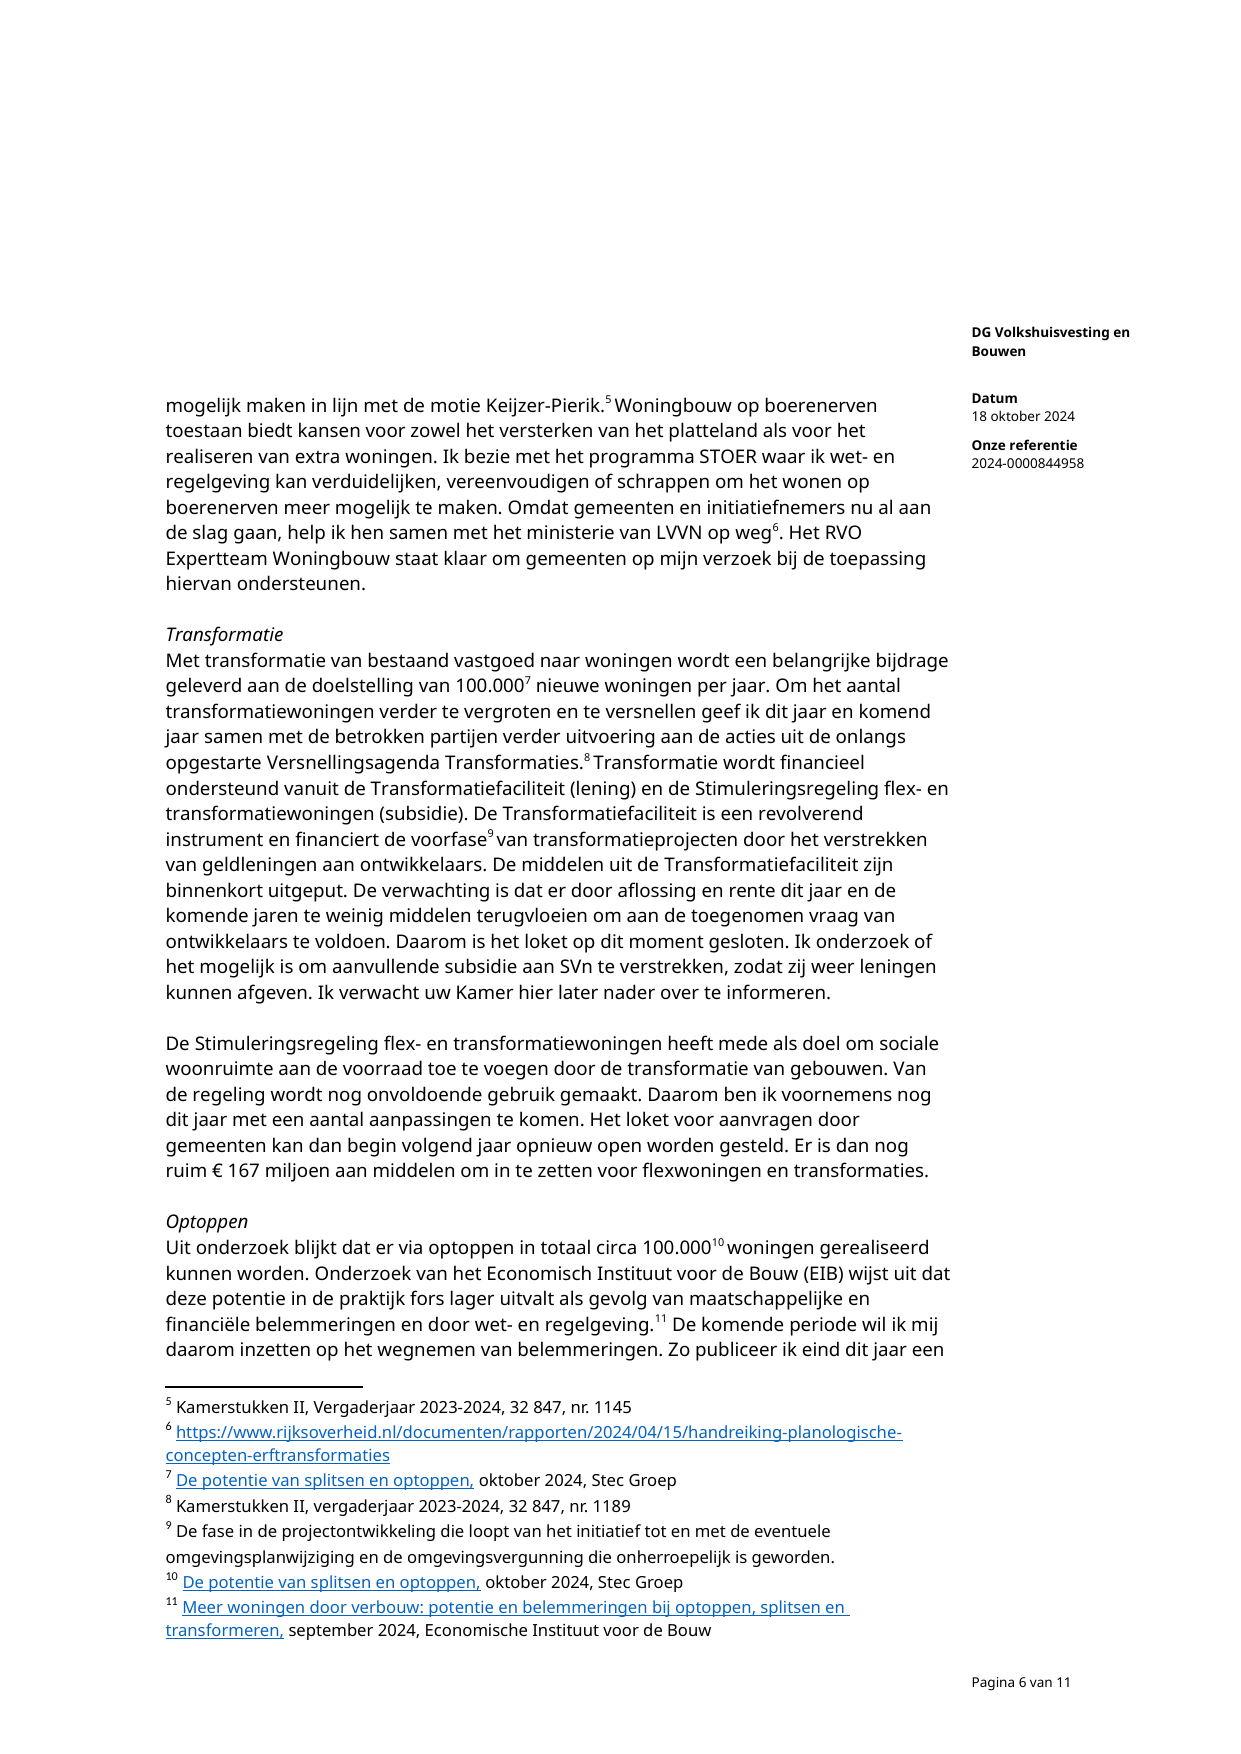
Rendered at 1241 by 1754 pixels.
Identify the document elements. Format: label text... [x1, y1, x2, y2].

text Transformatie [165, 622, 951, 647]
text Optoppen [165, 1209, 951, 1234]
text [165, 1234, 951, 1362]
text Met transformatie van bestaand vastgoed naar woningen wordt een belangrijke bijdrage geleverd aan de doelstelling van 100.000 nieuwe woningen per jaar. Om het aantal transformatiewoningen verder te vergroten en te versnellen geef ik dit jaar en komend jaar samen met de betrokken partijen verder uitvoering aan de acties uit de onlangs opgestarte Versnellingsagenda Transformaties. Transformatie wordt financieel ondersteund vanuit de Transformatiefaciliteit (lening) en de Stimuleringsregeling flex- en transformatiewoningen (subsidie). De Transformatiefaciliteit is een revolverend instrument en financiert de voorfase van transformatieprojecten door het verstrekken van geldleningen aan ontwikkelaars. De middelen uit de Transformatiefaciliteit zijn binnenkort uitgeput. De verwachting is dat er door aflossing en rente dit jaar en de komende jaren te weinig middelen terugvloeien om aan de toegenomen vraag van ontwikkelaars te voldoen. Daarom is het loket op dit moment gesloten. Ik onderzoek of het mogelijk is om aanvullende subsidie aan SVn te verstrekken, zodat zij weer leningen kunnen afgeven. Ik verwacht uw Kamer hier later nader over te informeren. De Stimuleringsregeling flex- en transformatiewoningen heeft mede als doel om sociale woonruimte aan de voorraad toe te voegen door de transformatie van gebouwen. Van de regeling wordt nog onvoldoende gebruik gemaakt. Daarom ben ik voornemens nog dit jaar met een aantal aanpassingen te komen. Het loket voor aanvragen door gemeenten kan dan begin volgend jaar opnieuw open worden gesteld. Er is dan nog ruim € 167 miljoen aan middelen om in te zetten voor flexwoningen en transformaties. [165, 647, 951, 1183]
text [165, 392, 951, 596]
